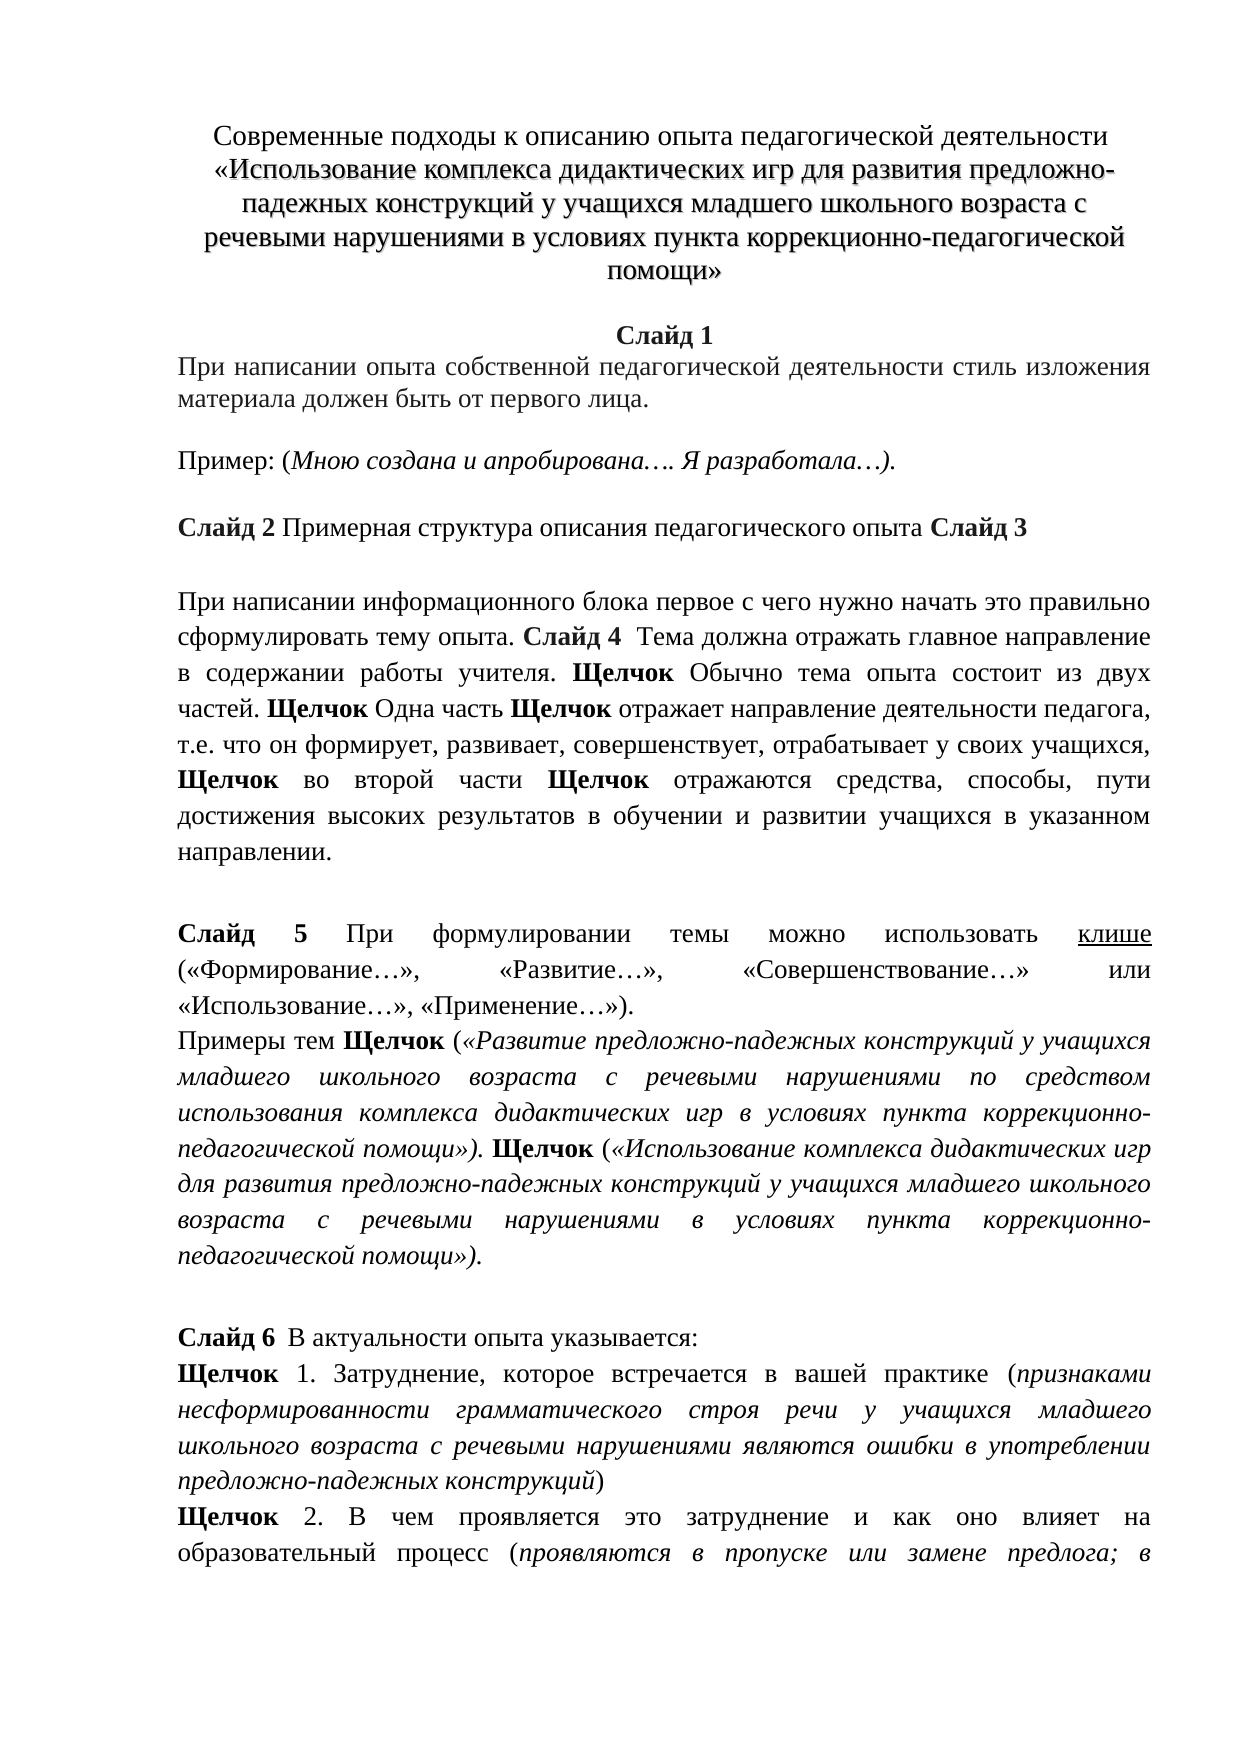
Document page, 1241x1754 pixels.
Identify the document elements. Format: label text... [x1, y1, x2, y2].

text Щелчок 1. Затруднение, которое встречается в вашей практике (признаками несформированности грамматического строя речи у учащихся младшего школьного возраста с речевыми нарушениями являются ошибки в употреблении предложно-падежных конструкций) [177, 1357, 1152, 1496]
text При написании информационного блока первое с чего нужно начать это правильно сформулировать тему опыта. Слайд 4 Тема должна отражать главное направление в содержании работы учителя. Щелчок Обычно тема опыта состоит из двух частей. Щелчок Одна часть Щелчок отражает направление деятельности педагога, т.е. что он формирует, развивает, совершенствует, отрабатывает у своих учащихся, Щелчок во второй части Щелчок отражаются средства, способы, пути достижения высоких результатов в обучении и развитии учащихся в указанном направлении. [177, 585, 1152, 866]
text Слайд 5 При формулировании темы можно использовать клише («Формирование…», «Развитие…», «Совершенствование…» или «Использование…», «Применение…»). [177, 917, 1152, 1020]
text Современные подходы к описанию опыта педагогической деятельности «Использование комплекса дидактических игр для развития предложно-падежных конструкций у учащихся младшего школьного возраста с речевыми нарушениями в условиях пункта коррекционно-педагогической помощи» [177, 118, 1152, 286]
text Пример: (Мною создана и апробирована…. Я разработала…). [177, 444, 1152, 475]
text Примеры тем Щелчок («Развитие предложно-падежных конструкций у учащихся младшего школьного возраста с речевыми нарушениями по средством использования комплекса дидактических игр в условиях пункта коррекционно-педагогической помощи»). Щелчок («Использование комплекса дидактических игр для развития предложно-падежных конструкций у учащихся младшего школьного возраста с речевыми нарушениями в условиях пункта коррекционно-педагогической помощи»). [177, 1024, 1152, 1060]
text Слайд 2 Примерная структура описания педагогического опыта Слайд 3 [177, 511, 1152, 542]
text При написании опыта собственной педагогической деятельности стиль изложения материала должен быть от первого лица. [177, 351, 1152, 413]
text Слайд 6 В актуальности опыта указывается: [177, 1321, 1152, 1352]
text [177, 1500, 1152, 1567]
text Примеры тем Щелчок («Развитие предложно-падежных конструкций у учащихся младшего школьного возраста с речевыми нарушениями по средством использования комплекса дидактических игр в условиях пункта коррекционно-педагогической помощи»). Щелчок («Использование комплекса дидактических игр для развития предложно-падежных конструкций у учащихся младшего школьного возраста с речевыми нарушениями в условиях пункта коррекционно-педагогической помощи»). [177, 1091, 1152, 1270]
text Слайд 1 [177, 319, 1152, 351]
